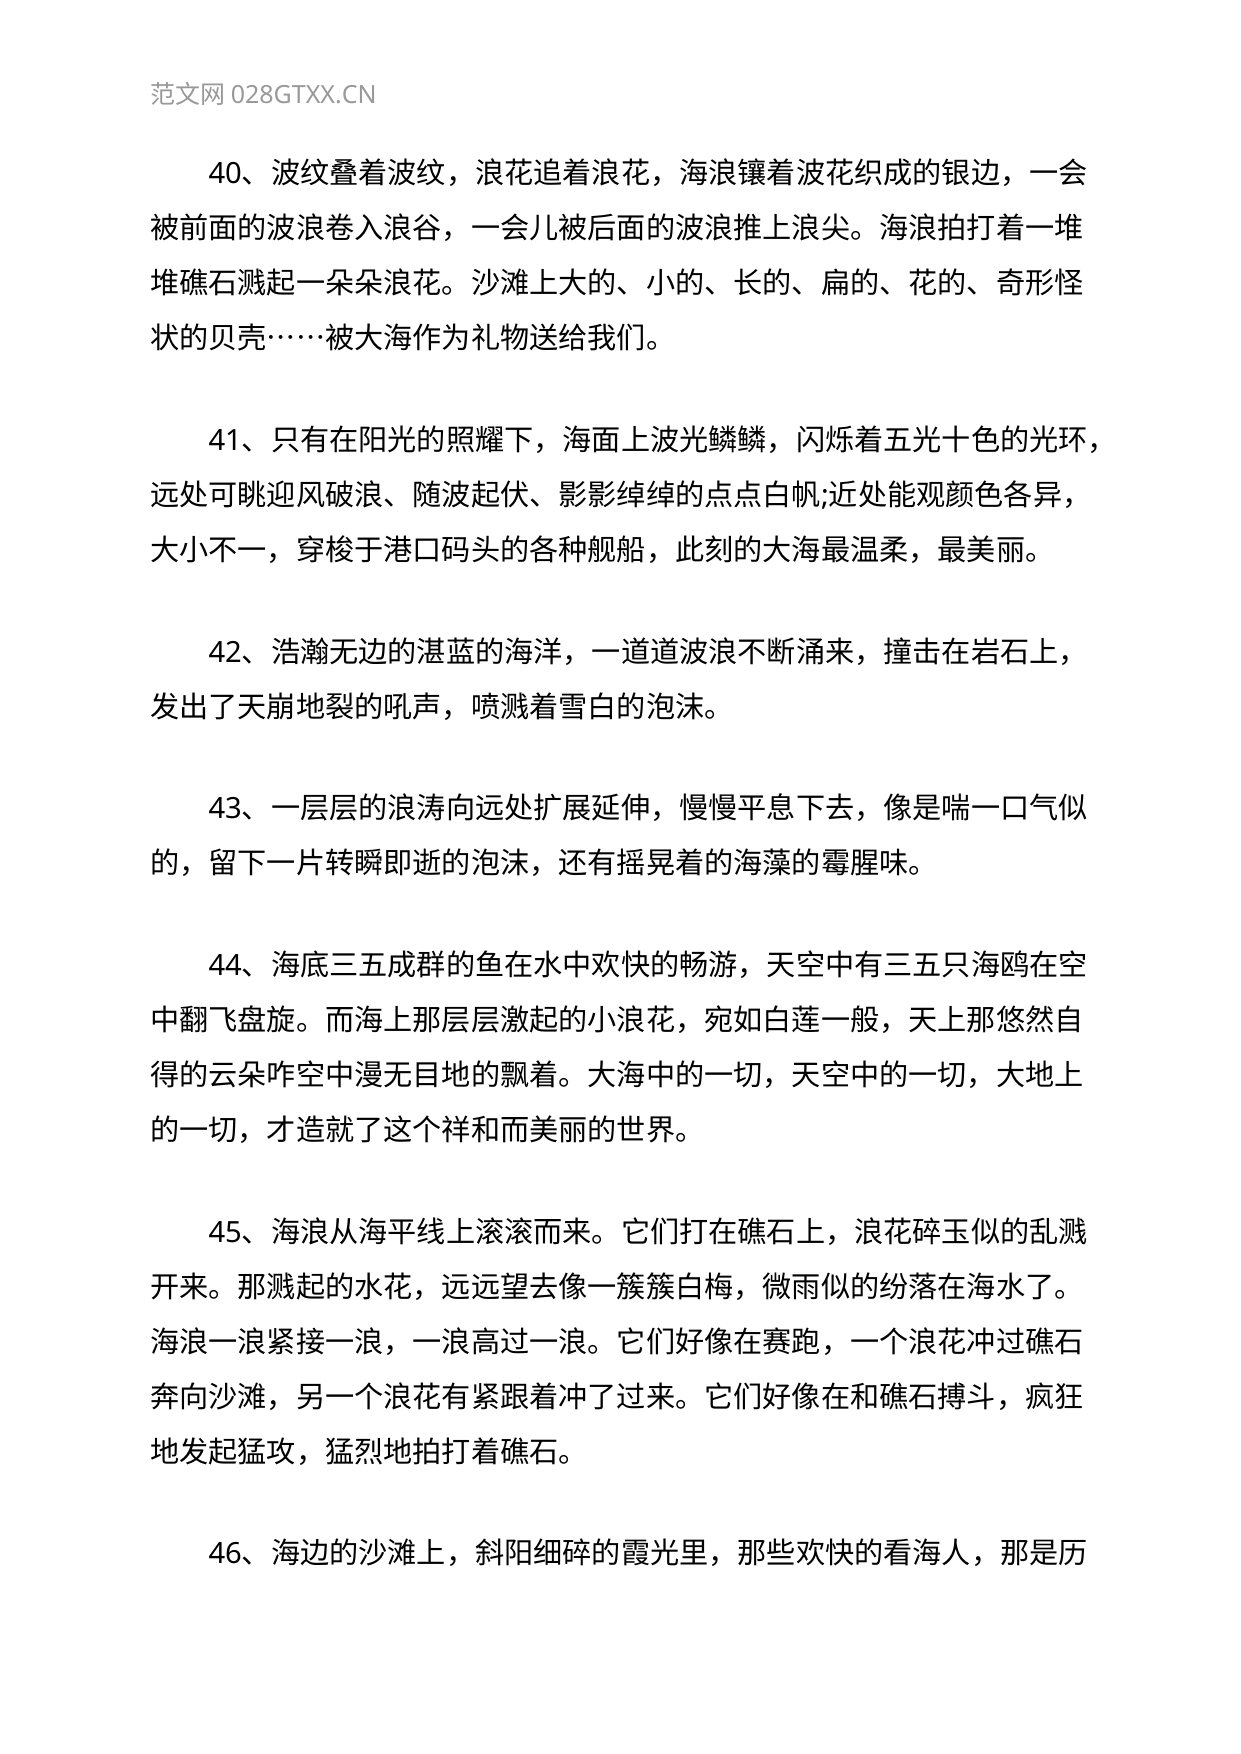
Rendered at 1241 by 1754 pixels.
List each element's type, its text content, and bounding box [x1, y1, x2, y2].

text 43、一层层的浪涛向远处扩展延伸，慢慢平息下去，像是喘一口气似的，留下一片转瞬即逝的泡沫，还有摇晃着的海藻的霉腥味。 [150, 785, 1090, 882]
text 44、海底三五成群的鱼在水中欢快的畅游，天空中有三五只海鸥在空中翻飞盘旋。而海上那层层激起的小浪花，宛如白莲一般，天上那悠然自得的云朵咋空中漫无目地的飘着。大海中的一切，天空中的一切，大地上的一切，才造就了这个祥和而美丽的世界。 [150, 942, 1090, 1149]
text 40、波纹叠着波纹，浪花追着浪花，海浪镶着波花织成的银边，一会被前面的波浪卷入浪谷，一会儿被后面的波浪推上浪尖。海浪拍打着一堆堆礁石溅起一朵朵浪花。沙滩上大的、小的、长的、扁的、花的、奇形怪状的贝壳……被大海作为礼物送给我们。 [150, 150, 1090, 357]
text 45、海浪从海平线上滚滚而来。它们打在礁石上，浪花碎玉似的乱溅开来。那溅起的水花，远远望去像一簇簇白梅，微雨似的纷落在海水了。海浪一浪紧接一浪，一浪高过一浪。它们好像在赛跑，一个浪花冲过礁石奔向沙滩，另一个浪花有紧跟着冲了过来。它们好像在和礁石搏斗，疯狂地发起猛攻，猛烈地拍打着礁石。 [150, 1208, 1090, 1470]
text 42、浩瀚无边的湛蓝的海洋，一道道波浪不断涌来，撞击在岩石上，发出了天崩地裂的吼声，喷溅着雪白的泡沫。 [150, 628, 1090, 726]
text 41、只有在阳光的照耀下，海面上波光鳞鳞，闪烁着五光十色的光环，远处可眺迎风破浪、随波起伏、影影绰绰的点点白帆;近处能观颜色各异，大小不一，穿梭于港口码头的各种舰船，此刻的大海最温柔，最美丽。 [150, 417, 1090, 569]
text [150, 1530, 1090, 1572]
